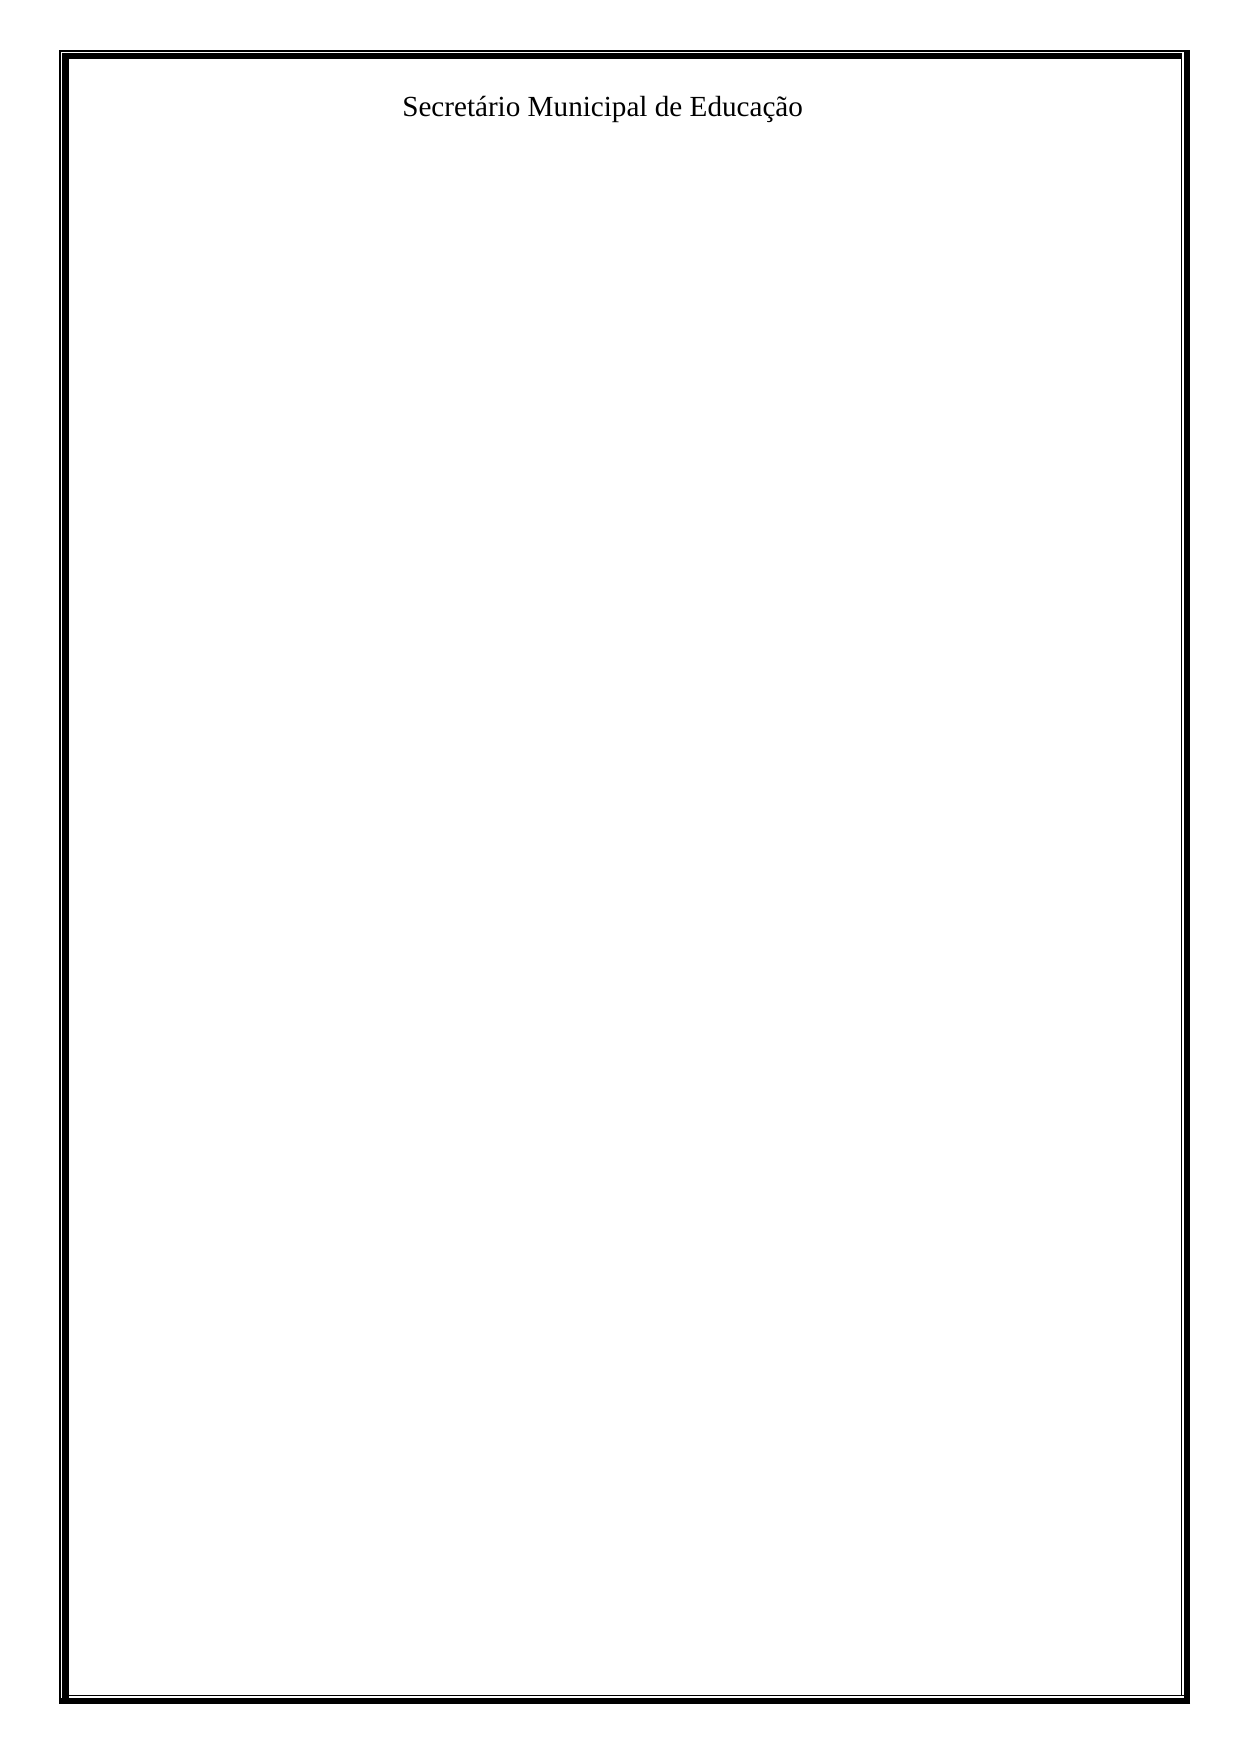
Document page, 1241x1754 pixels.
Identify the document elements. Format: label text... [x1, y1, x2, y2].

text Secretário Municipal de Educação [69, 89, 1137, 122]
